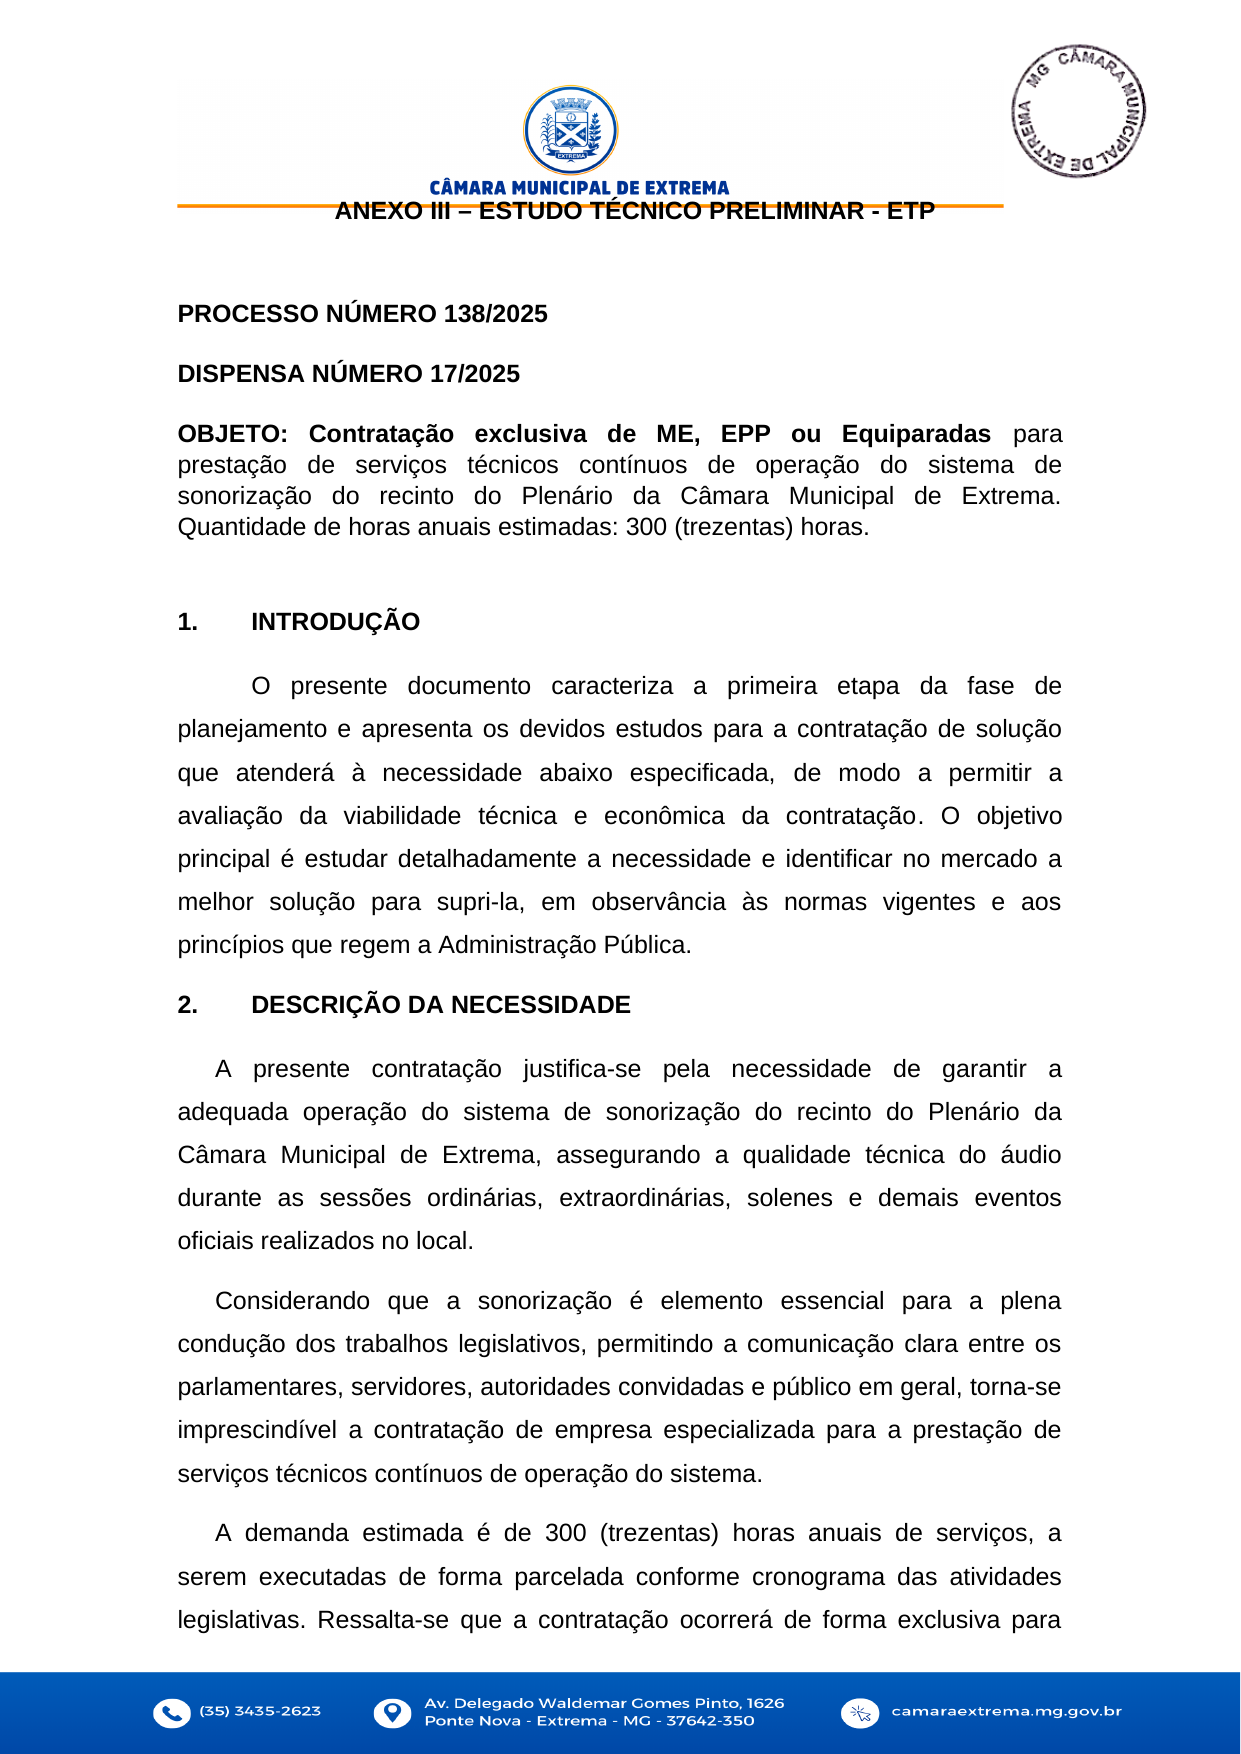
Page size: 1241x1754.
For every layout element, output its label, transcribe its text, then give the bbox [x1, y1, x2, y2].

list INTRODUÇÃO [177, 607, 1063, 636]
text Considerando que a sonorização é elemento essencial para a plena condução dos trabalhos legislativos, permitindo a comunicação clara entre os parlamentares, servidores, autoridades convidadas e público em geral, torna-se imprescindível a contratação de empresa especializada para a prestação de serviços técnicos contínuos de operação do sistema. [177, 1286, 1063, 1487]
text PROCESSO NÚMERO 138/2025 [177, 299, 1063, 328]
picture [1005, 34, 1154, 193]
text O presente documento caracteriza a primeira etapa da fase de planejamento e apresenta os devidos estudos para a contratação de solução que atenderá à necessidade abaixo especificada, de modo a permitir a avaliação da viabilidade técnica e econômica da contratação. O objetivo principal é estudar detalhadamente a necessidade e identificar no mercado a melhor solução para supri-la, em observância às normas vigentes e aos princípios que regem a Administração Pública. [177, 671, 1063, 959]
text OBJETO: Contratação exclusiva de ME, EPP ou Equiparadas para prestação de serviços técnicos contínuos de operação do sistema de sonorização do recinto do Plenário da Câmara Municipal de Extrema. Quantidade de horas anuais estimadas: 300 (trezentas) horas. [177, 419, 1063, 541]
text ANEXO III – ESTUDO TÉCNICO PRELIMINAR - ETP [177, 196, 1093, 225]
list DESCRIÇÃO DA NECESSIDADE [177, 990, 1063, 1018]
picture [0, 1670, 1241, 1754]
picture [177, 79, 1004, 196]
text DISPENSA NÚMERO 17/2025 [177, 359, 1063, 388]
text A presente contratação justifica-se pela necessidade de garantir a adequada operação do sistema de sonorização do recinto do Plenário da Câmara Municipal de Extrema, assegurando a qualidade técnica do áudio durante as sessões ordinárias, extraordinárias, solenes e demais eventos oficiais realizados no local. [177, 1054, 1063, 1255]
